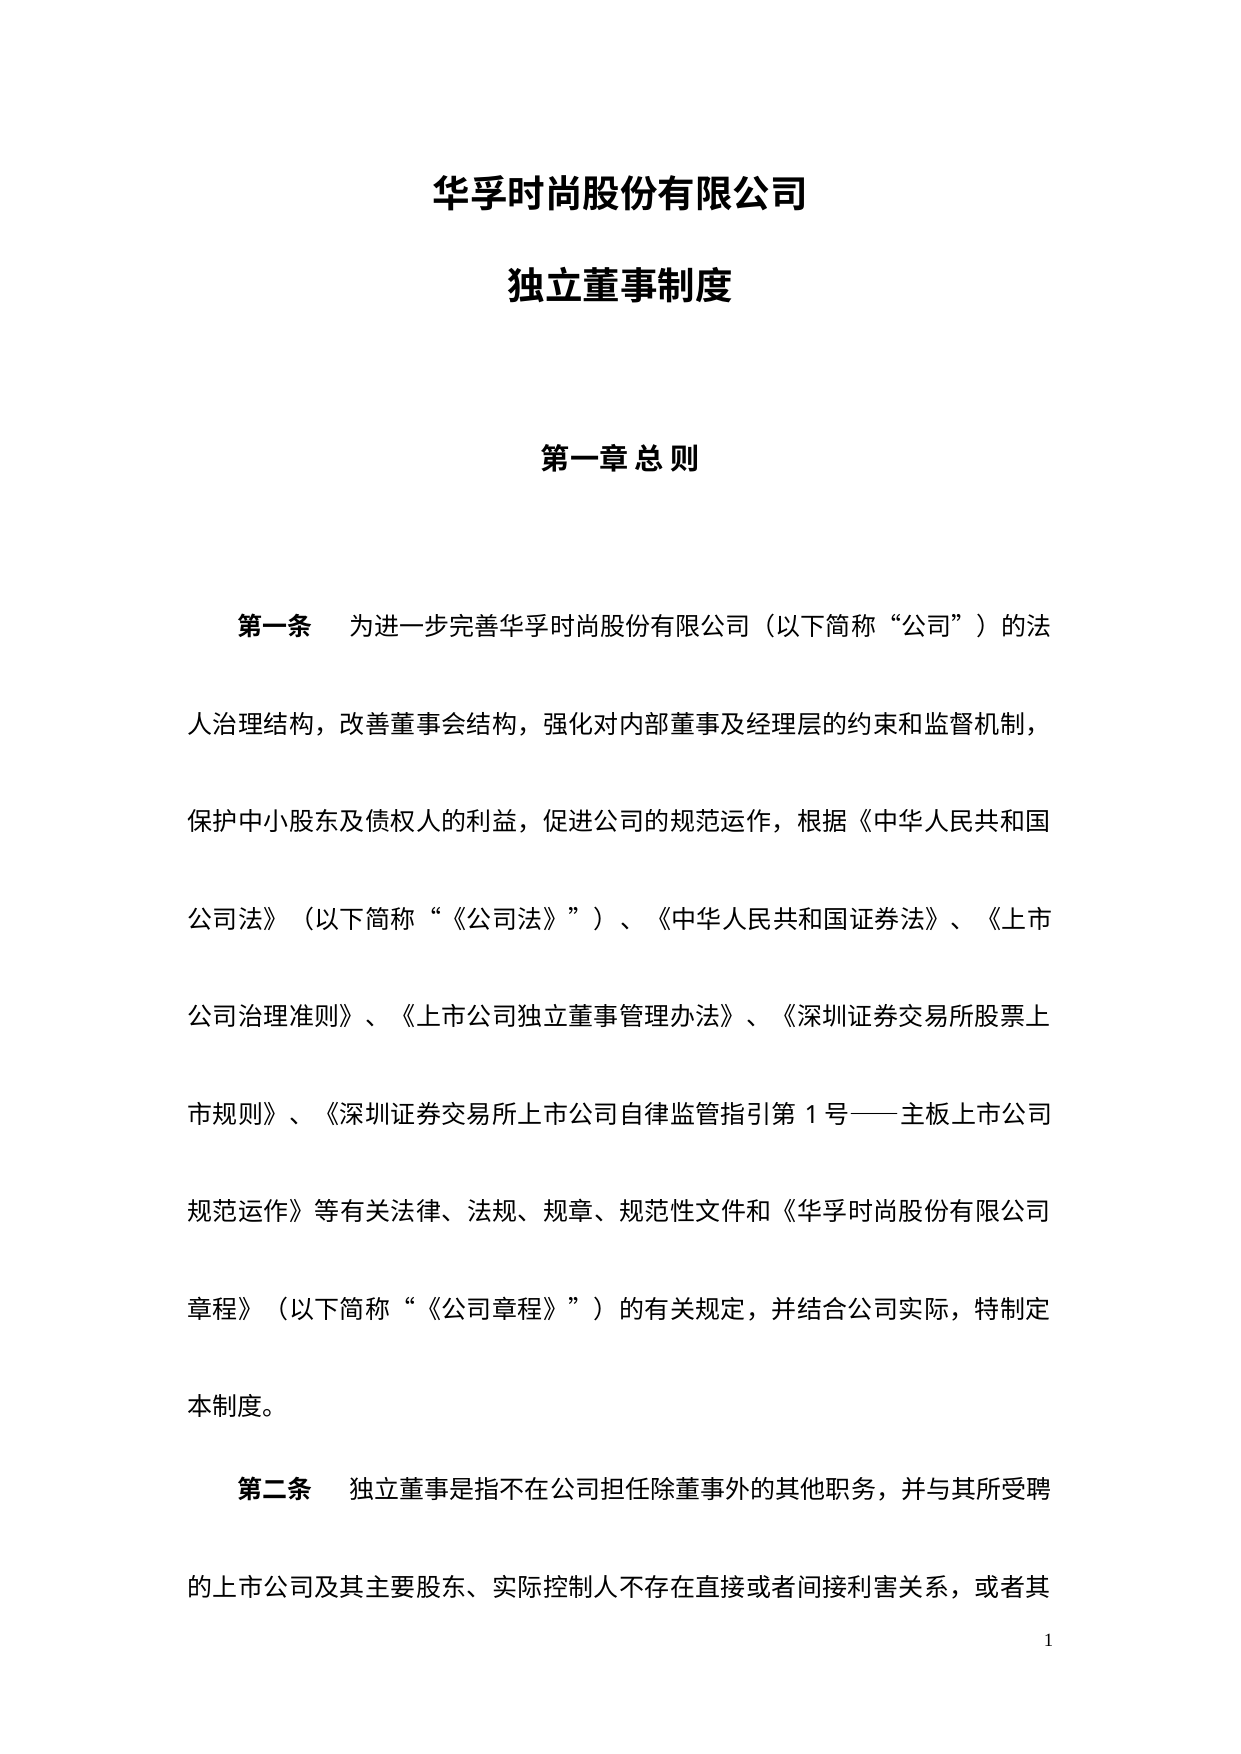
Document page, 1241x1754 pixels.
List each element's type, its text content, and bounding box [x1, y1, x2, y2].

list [187, 1456, 1053, 1618]
text 华孚时尚股份有限公司 [187, 158, 1053, 223]
text 第一章 总 则 [187, 424, 1053, 489]
list 为进一步完善华孚时尚股份有限公司（以下简称“公司”）的法人治理结构，改善董事会结构，强化对内部董事及经理层的约束和监督机制，保护中小股东及债权人的利益，促进公司的规范运作，根据《中华人民共和国公司法》（以下简称“《公司法》”）、《中华人民共和国证券法》、《上市公司治理准则》、《上市公司独立董事管理办法》、《深圳证券交易所股票上市规则》、《深圳证券交易所上市公司自律监管指引第1号——主板上市公司规范运作》等有关法律、法规、规章、规范性文件和《华孚时尚股份有限公司章程》（以下简称“《公司章程》”）的有关规定，并结合公司实际，特制定本制度。 [187, 592, 1053, 1437]
text 独立董事制度 [187, 250, 1053, 315]
